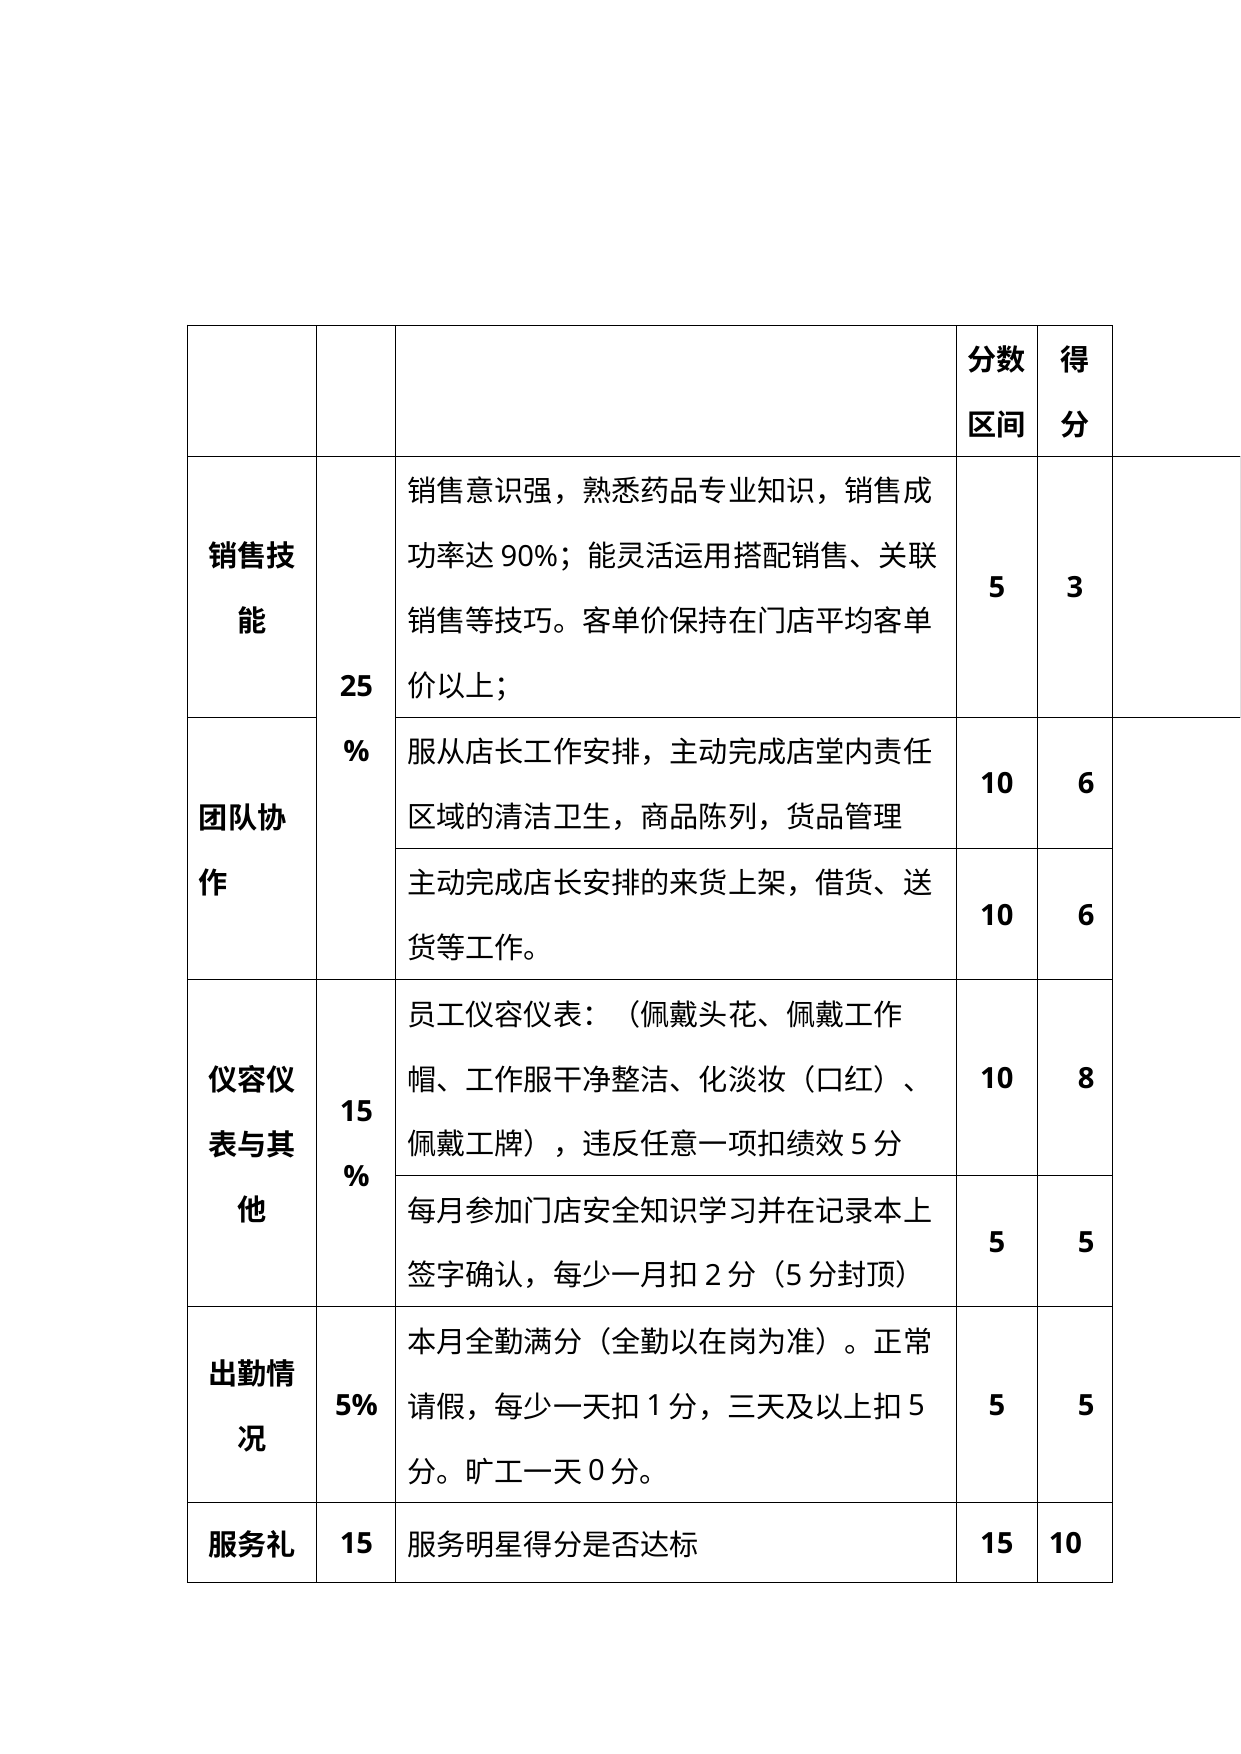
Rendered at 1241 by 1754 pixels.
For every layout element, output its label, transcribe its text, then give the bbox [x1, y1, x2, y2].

table_cell 主动完成店长安排的来货上架，借货、送货等工作。 [396, 849, 956, 979]
table_cell 15% [317, 1503, 395, 1582]
table_cell 10 [957, 849, 1037, 979]
table_header 得分 [1038, 326, 1112, 456]
table_header [188, 326, 316, 456]
table_cell 10 [957, 718, 1037, 848]
table_cell 5% [317, 1307, 395, 1502]
table_cell 员工仪容仪表：（佩戴头花、佩戴工作帽、工作服干净整洁、化淡妆（口红）、佩戴工牌），违反任意一项扣绩效5分 [396, 980, 956, 1175]
table_cell 服务明星得分是否达标 [396, 1503, 956, 1582]
table_cell 服务礼仪 [188, 1503, 316, 1582]
table_cell 仪容仪表与其他 [188, 980, 316, 1306]
table_cell 权重 [1113, 457, 1240, 717]
table_cell 10 [1038, 1503, 1112, 1582]
table_cell 出勤情况 [188, 1307, 316, 1502]
table_header [396, 326, 956, 456]
table_cell 本月全勤满分（全勤以在岗为准）。正常请假，每少一天扣1分，三天及以上扣5分。旷工一天0分。 [396, 1307, 956, 1502]
table_cell 15 [957, 1503, 1037, 1582]
table_cell 10 [957, 980, 1037, 1175]
table_cell 6 [1038, 849, 1112, 979]
table_cell 5 [957, 1307, 1037, 1502]
table_cell 5 [957, 457, 1037, 717]
table_cell 销售技能 [188, 457, 316, 717]
table_cell 服从店长工作安排，主动完成店堂内责任区域的清洁卫生，商品陈列，货品管理 [396, 718, 956, 848]
table_cell 5 [1038, 1176, 1112, 1306]
table_header 分数 区间 [957, 326, 1037, 456]
table_cell 3 [1038, 457, 1112, 717]
table_header [317, 326, 395, 456]
table_cell 8 [1038, 980, 1112, 1175]
table_cell 团队协作 [188, 718, 316, 979]
table_cell 每月参加门店安全知识学习并在记录本上签字确认，每少一月扣2分（5分封顶） [396, 1176, 956, 1306]
table_cell 6 [1038, 718, 1112, 848]
table_cell 销售意识强，熟悉药品专业知识，销售成功率达90%；能灵活运用搭配销售、关联销售等技巧。客单价保持在门店平均客单价以上； [396, 457, 956, 717]
table_cell 5 [1038, 1307, 1112, 1502]
table_cell 5 [957, 1176, 1037, 1306]
table_cell 15% [317, 980, 395, 1306]
table_cell 25% [317, 457, 395, 979]
